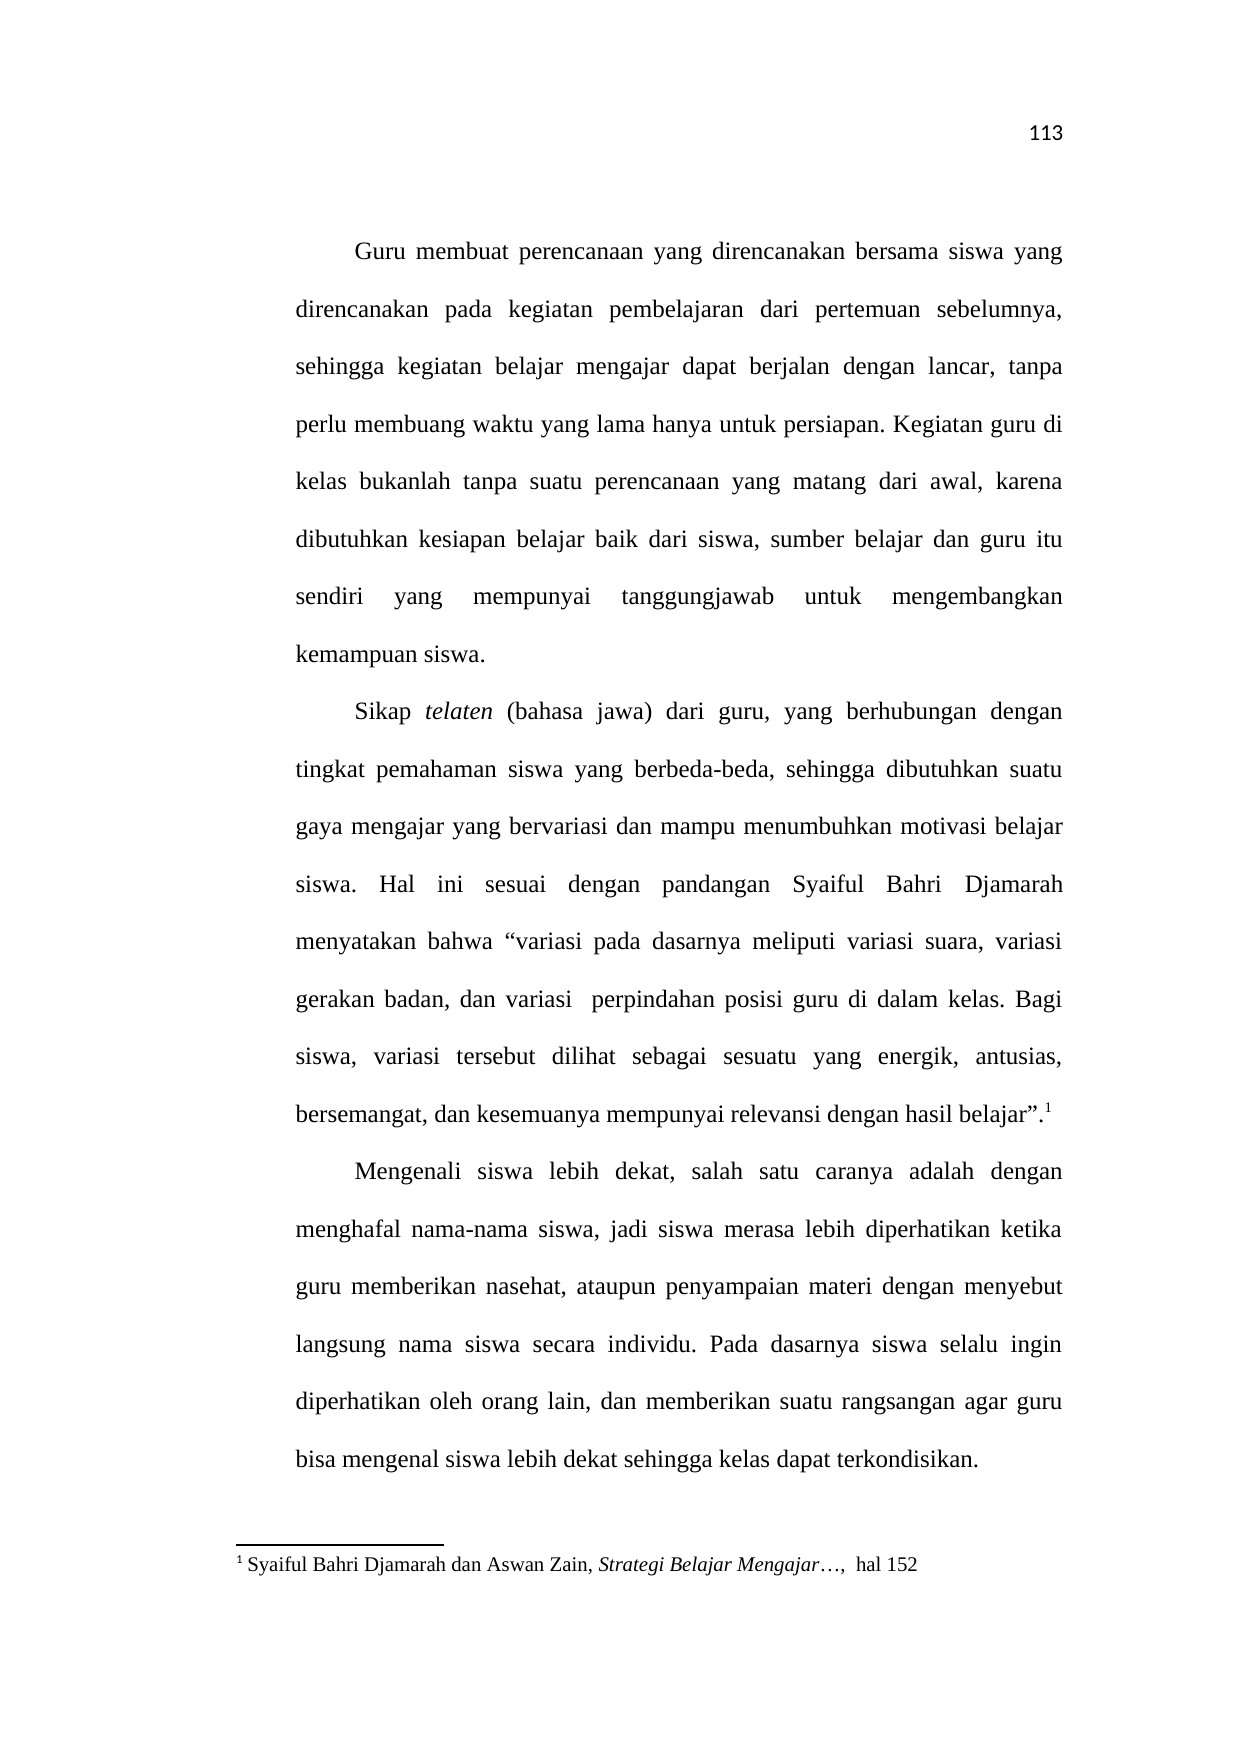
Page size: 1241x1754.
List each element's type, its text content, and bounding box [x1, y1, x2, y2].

list Mengenali siswa lebih dekat, salah satu caranya adalah dengan menghafal nama-nama siswa, jadi siswa merasa lebih diperhatikan ketika guru memberikan nasehat, ataupun penyampaian materi dengan menyebut langsung nama siswa secara individu. Pada dasarnya siswa selalu ingin diperhatikan oleh orang lain, dan memberikan suatu rangsangan agar guru bisa mengenal siswa lebih dekat sehingga kelas dapat terkondisikan. [295, 1156, 1063, 1472]
list Sikap telaten (bahasa jawa) dari guru, yang berhubungan dengan tingkat pemahaman siswa yang berbeda-beda, sehingga dibutuhkan suatu gaya mengajar yang bervariasi dan mampu menumbuhkan motivasi belajar siswa. Hal ini sesuai dengan pandangan Syaiful Bahri Djamarah menyatakan bahwa “variasi pada dasarnya meliputi variasi suara, variasi gerakan badan, dan variasi perpindahan posisi guru di dalam kelas. Bagi siswa, variasi tersebut dilihat sebagai sesuatu yang energik, antusias, bersemangat, dan kesemuanya mempunyai relevansi dengan hasil belajar”. [295, 696, 1063, 1127]
list Guru membuat perencanaan yang direncanakan bersama siswa yang direncanakan pada kegiatan pembelajaran dari pertemuan sebelumnya, sehingga kegiatan belajar mengajar dapat berjalan dengan lancar, tanpa perlu membuang waktu yang lama hanya untuk persiapan. Kegiatan guru di kelas bukanlah tanpa suatu perencanaan yang matang dari awal, karena dibutuhkan kesiapan belajar baik dari siswa, sumber belajar dan guru itu sendiri yang mempunyai tanggungjawab untuk mengembangkan kemampuan siswa. [295, 236, 1063, 667]
